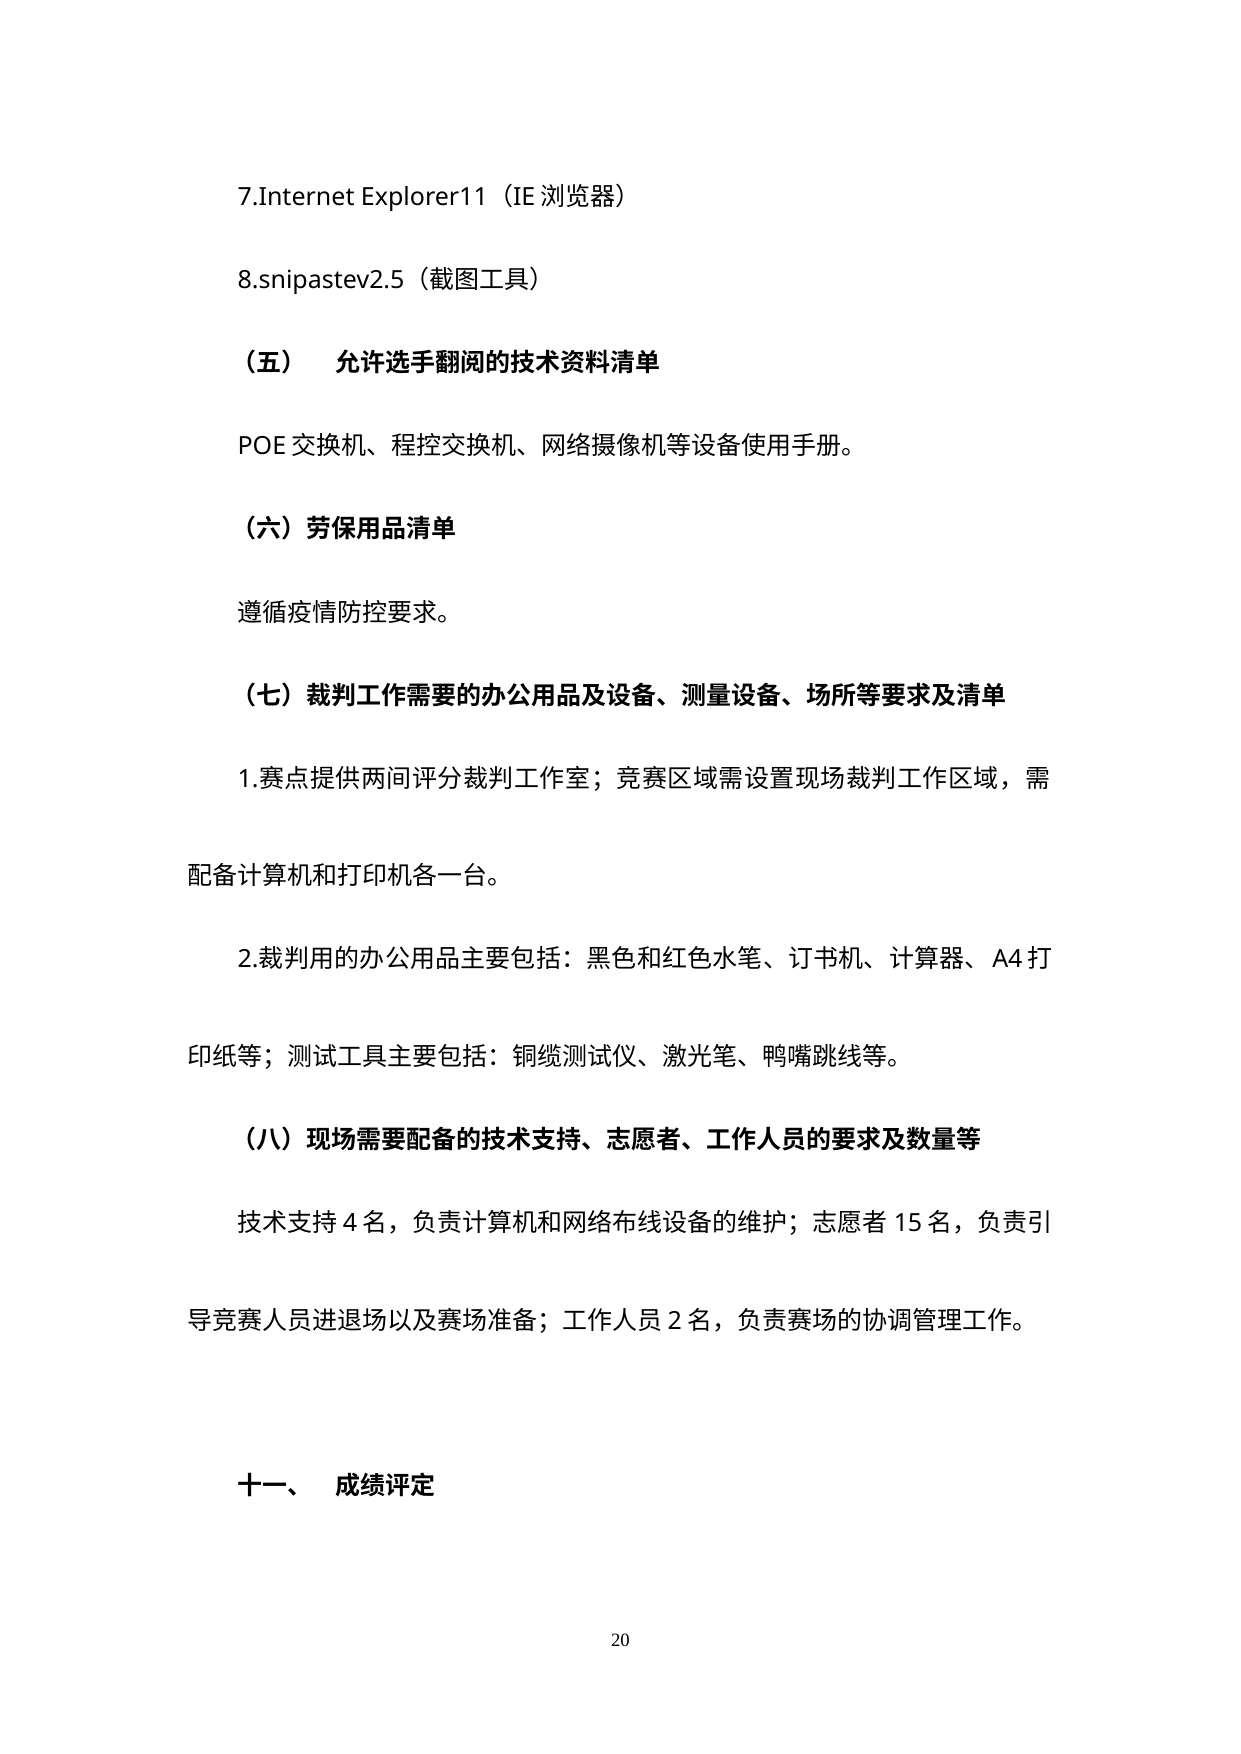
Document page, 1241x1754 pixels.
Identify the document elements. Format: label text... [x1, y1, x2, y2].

list 成绩评定 [187, 1451, 1053, 1516]
text （八）现场需要配备的技术支持、志愿者、工作人员的要求及数量等 [231, 1105, 1053, 1170]
text （七）裁判工作需要的办公用品及设备、测量设备、场所等要求及清单 [231, 661, 1053, 726]
text 技术支持4名，负责计算机和网络布线设备的维护；志愿者15名，负责引导竞赛人员进退场以及赛场准备；工作人员2名，负责赛场的协调管理工作。 [187, 1188, 1053, 1351]
text 2.裁判用的办公用品主要包括：黑色和红色水笔、订书机、计算器、A4打印纸等；测试工具主要包括：铜缆测试仪、激光笔、鸭嘴跳线等。 [187, 924, 1053, 1087]
text （六）劳保用品清单 [231, 494, 1053, 559]
text 1.赛点提供两间评分裁判工作室；竞赛区域需设置现场裁判工作区域，需配备计算机和打印机各一台。 [187, 744, 1053, 906]
text POE交换机、程控交换机、网络摄像机等设备使用手册。 [187, 411, 1053, 476]
text 7.Internet Explorer11（IE浏览器） [187, 162, 1053, 227]
list 允许选手翻阅的技术资料清单 [231, 328, 1053, 393]
text 遵循疫情防控要求。 [187, 578, 1053, 643]
text 8.snipastev2.5（截图工具） [187, 245, 1053, 310]
